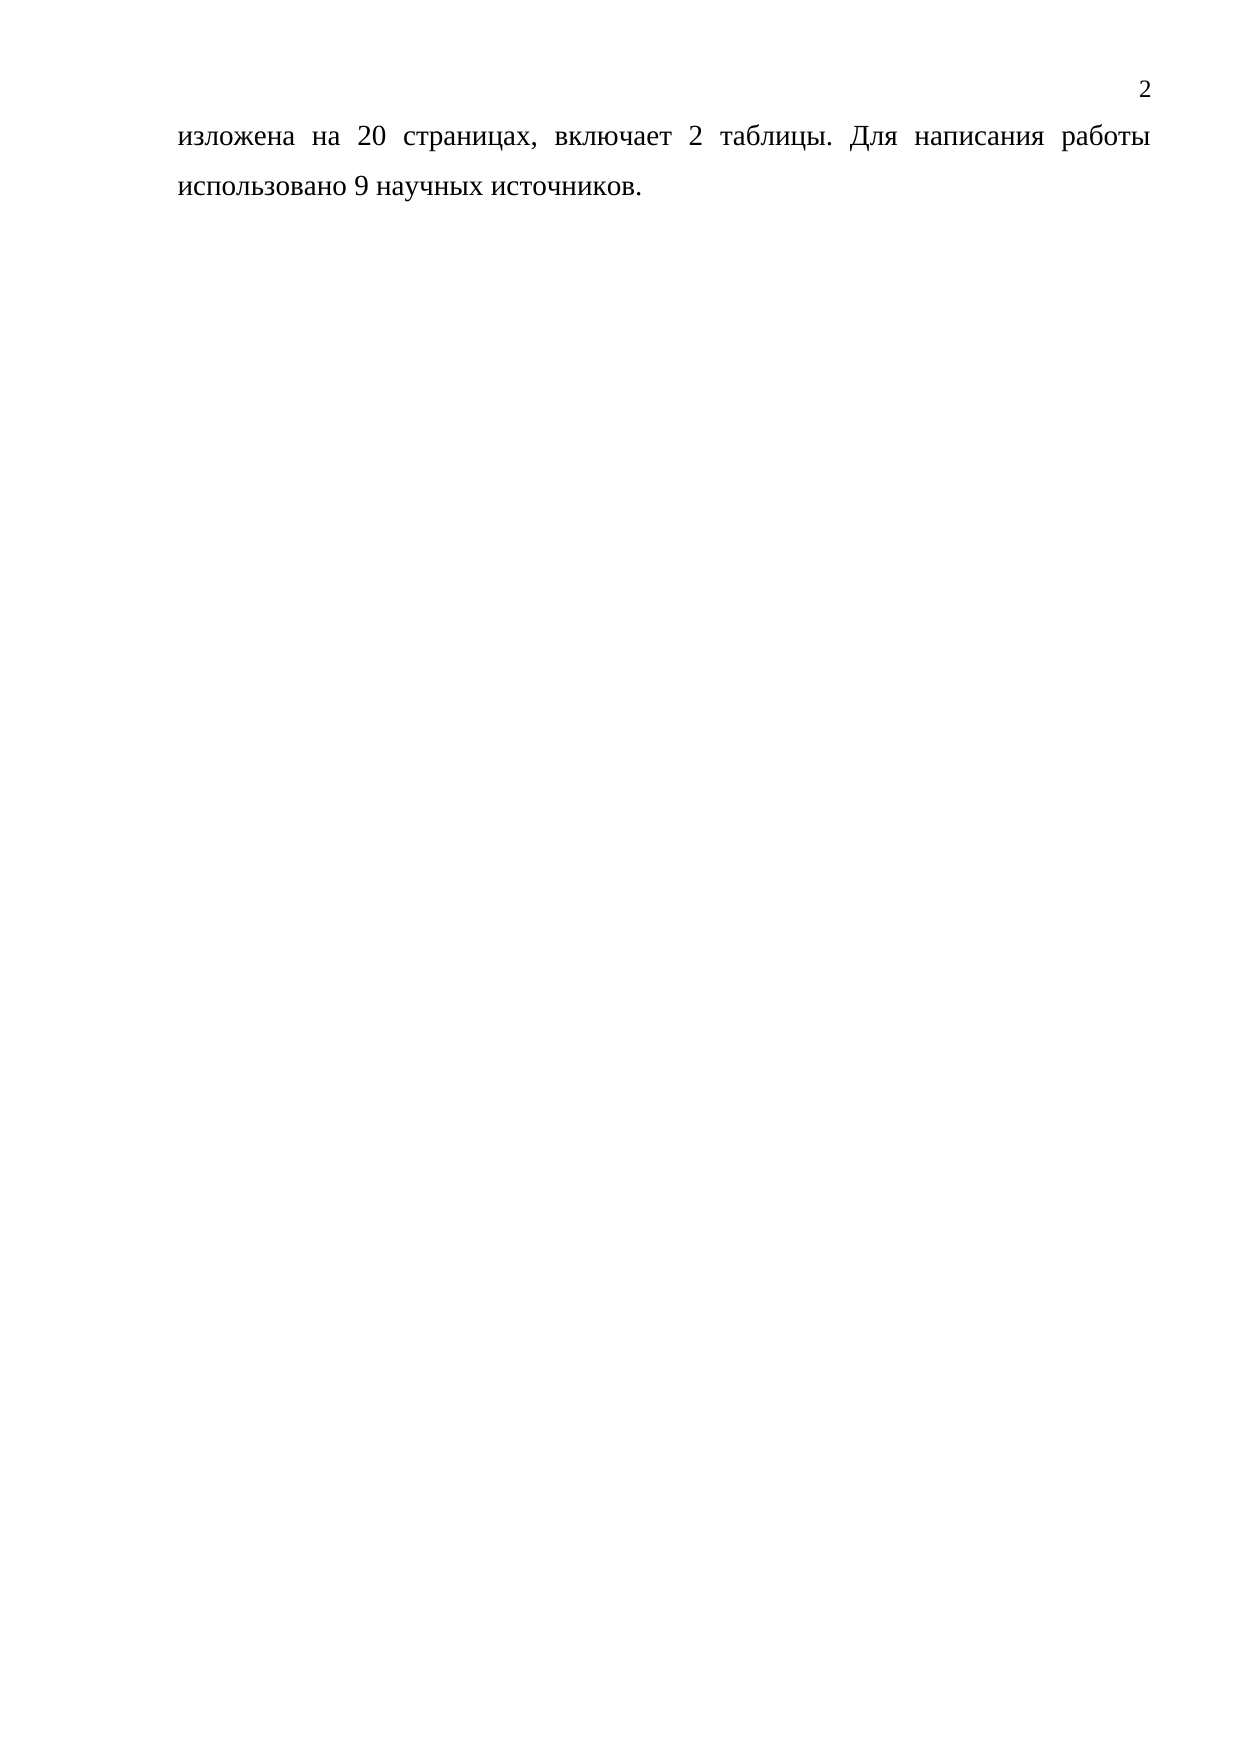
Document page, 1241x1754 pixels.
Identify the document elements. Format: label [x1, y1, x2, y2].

text [177, 118, 1152, 202]
